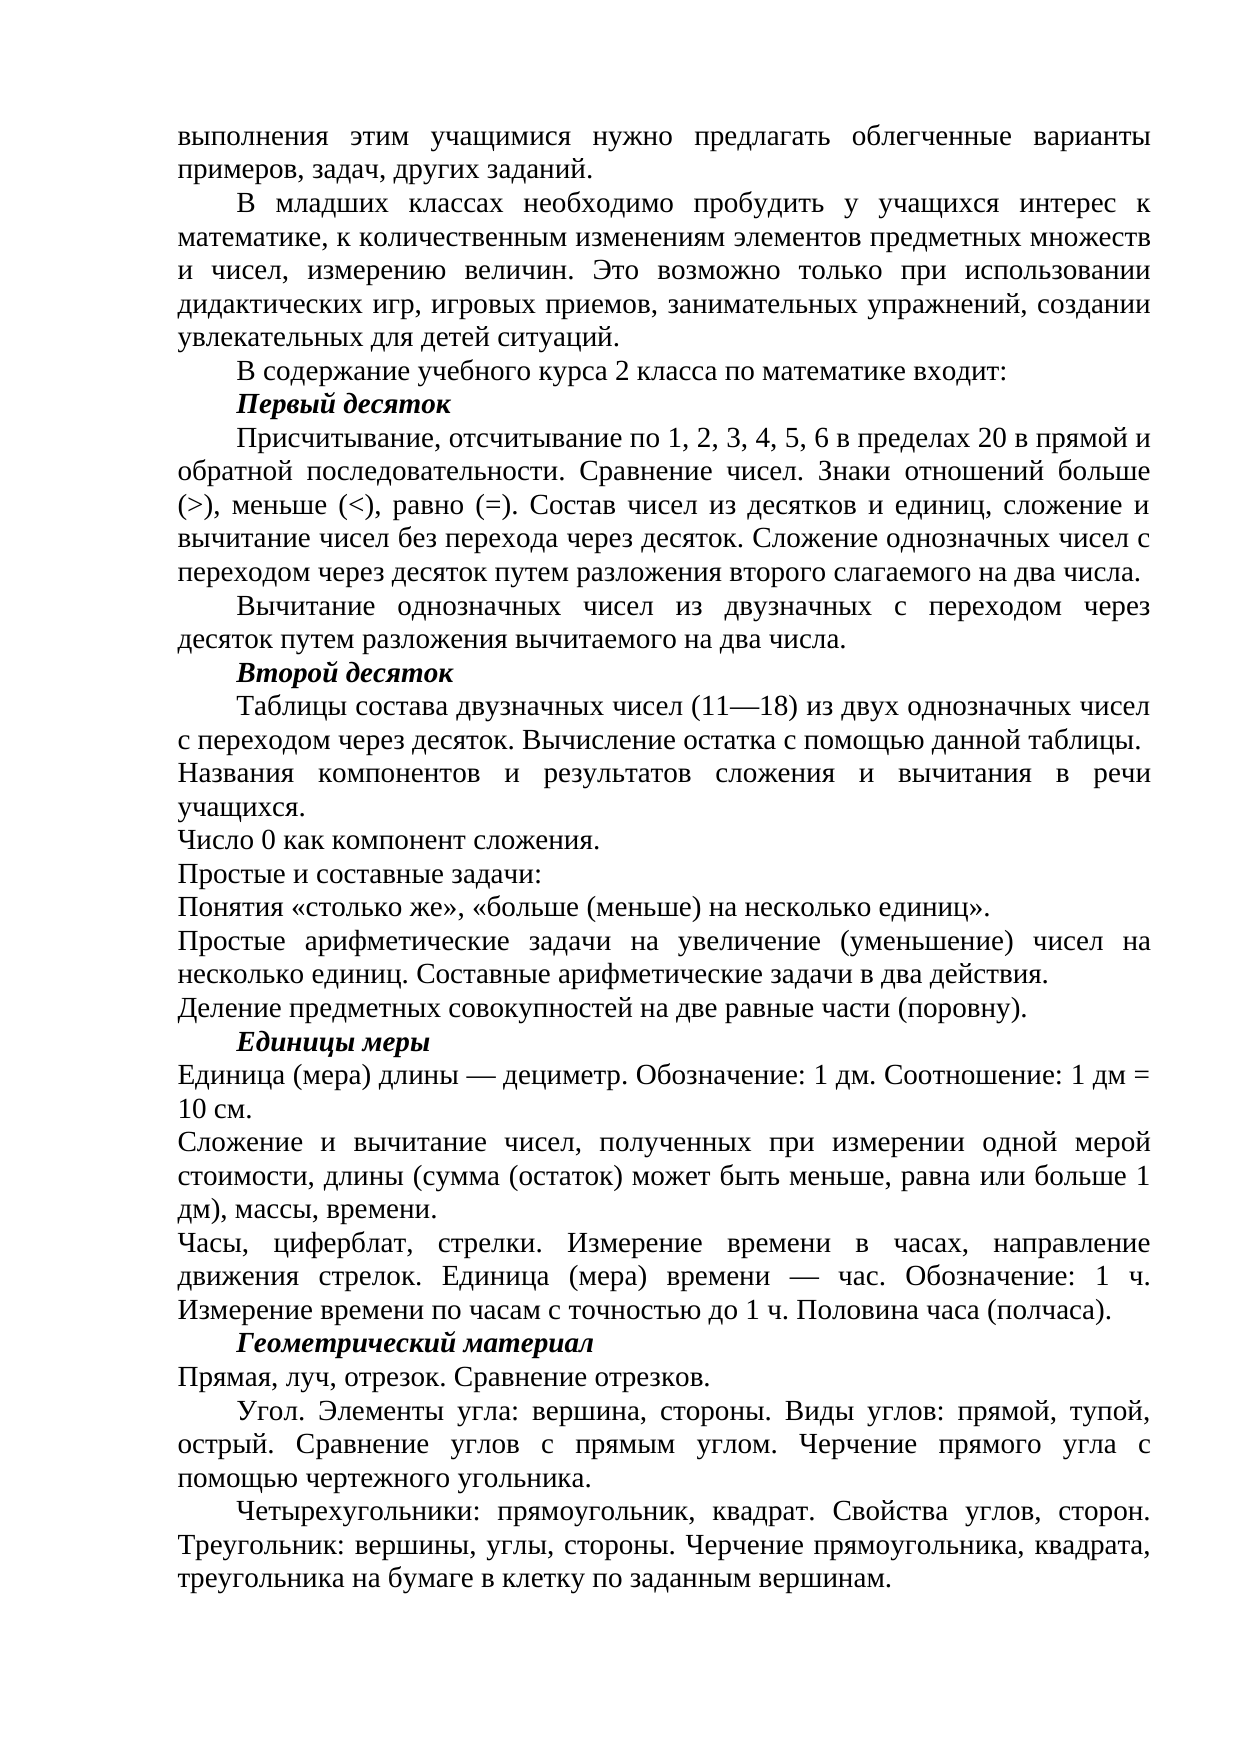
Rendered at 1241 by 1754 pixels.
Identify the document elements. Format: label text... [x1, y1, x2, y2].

text Таблицы состава двузначных чисел (11—18) из двух однозначных чисел с переходом через десяток. Вычисление остатка с помощью данной таблицы. [177, 688, 1152, 755]
text Геометрический материал [177, 1326, 1152, 1359]
text Единица (мера) длины — дециметр. Обозначение: 1 дм. Соотношение: 1 дм = 10 см. [177, 1057, 1152, 1124]
text Единицы меры [177, 1024, 1152, 1057]
text Понятия «столько же», «больше (меньше) на несколько единиц». [177, 889, 1152, 923]
text Присчитывание, отсчитывание по 1, 2, 3, 4, 5, 6 в пределах 20 в прямой и обратной последовательности. Сравнение чисел. Знаки отношений больше (>), меньше (<), равно (=). Состав чисел из десятков и единиц, сложение и вычитание чисел без перехода через десяток. Сложение однозначных чисел с переходом через десяток путем разложения второго слагаемого на два числа. [177, 420, 1152, 588]
text Часы, циферблат, стрелки. Измерение времени в часах, направление движения стрелок. Единица (мера) времени — час. Обозначение: 1 ч. Измерение времени по часам с точностью до 1 ч. Половина часа (полчаса). [177, 1225, 1152, 1326]
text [177, 118, 1152, 185]
text Четырехугольники: прямоугольник, квадрат. Свойства углов, сторон. Треугольник: вершины, углы, стороны. Черчение прямоугольника, квадрата, треугольника на бумаге в клетку по заданным вершинам. [177, 1493, 1152, 1594]
text В младших классах необходимо пробудить у учащихся интерес к математике, к количественным изменениям элементов предметных множеств и чисел, измерению величин. Это возможно только при использовании дидактических игр, игровых приемов, занимательных упражнений, создании увлекательных для детей ситуаций. [177, 185, 1152, 353]
text Второй десяток [177, 655, 1152, 688]
text Первый десяток [177, 386, 1152, 420]
text В содержание учебного курса 2 класса по математике входит: [177, 353, 1152, 386]
text Простые и составные задачи: [177, 856, 1152, 889]
text Число 0 как компонент сложения. [177, 822, 1152, 856]
text Простые арифметические задачи на увеличение (уменьшение) чисел на несколько единиц. Составные арифметические задачи в два действия. [177, 923, 1152, 990]
text Названия компонентов и результатов сложения и вычитания в речи учащихся. [177, 755, 1152, 822]
text Сложение и вычитание чисел, полученных при измерении одной мерой стоимости, длины (сумма (остаток) может быть меньше, равна или больше 1 дм), массы, времени. [177, 1124, 1152, 1225]
text Вычитание однозначных чисел из двузначных с переходом через десяток путем разложения вычитаемого на два числа. [177, 588, 1152, 655]
text Угол. Элементы угла: вершина, стороны. Виды углов: прямой, тупой, острый. Сравнение углов с прямым углом. Черчение прямого угла с помощью чертежного угольника. [177, 1393, 1152, 1493]
text Деление предметных совокупностей на две равные части (поровну). [177, 990, 1152, 1024]
text Прямая, луч, отрезок. Сравнение отрезков. [177, 1359, 1152, 1393]
